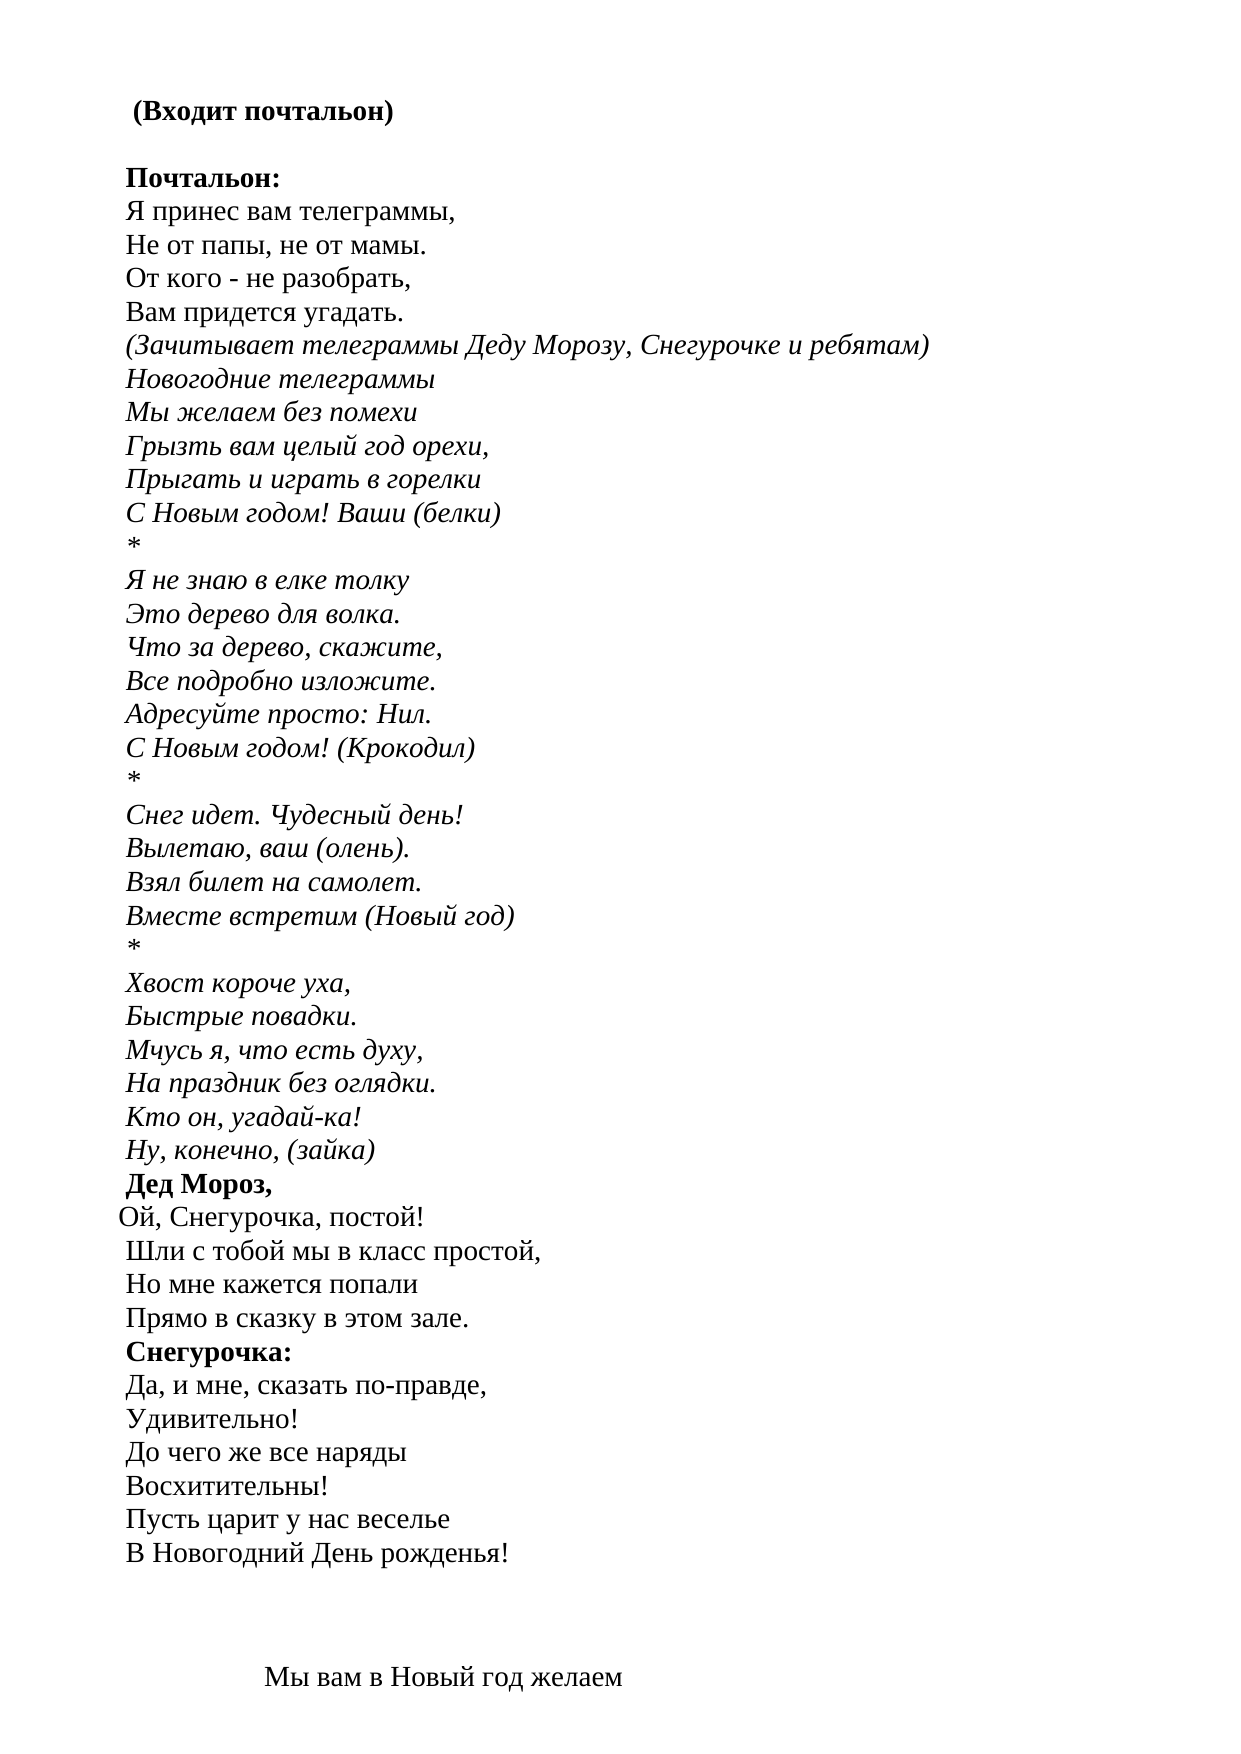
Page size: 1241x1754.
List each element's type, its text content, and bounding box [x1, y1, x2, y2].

text Пусть царит у нас веселье [118, 1501, 1196, 1535]
text Да, и мне, сказать по-правде, [118, 1367, 1196, 1401]
text Я принес вам телеграммы, [118, 193, 1196, 227]
text На праздник без оглядки. [118, 1065, 1196, 1099]
text Вылетаю, ваш (олень). [118, 831, 1196, 864]
text Все подробно изложите. [118, 663, 1196, 696]
text (Зачитывает телеграммы Деду Морозу, Снегурочке и ребятам) [118, 327, 1196, 361]
text Восхитительны! [118, 1468, 1196, 1501]
text Быстрые повадки. [118, 998, 1196, 1032]
text Новогодние телеграммы [118, 361, 1196, 394]
text Вам придется угадать. [118, 294, 1196, 327]
text Но мне кажется попали [118, 1267, 1196, 1300]
text С Новым годом! Ваши (белки) [118, 495, 1196, 529]
text Хвост короче уха, [118, 965, 1196, 998]
text Я не знаю в елке толку [118, 562, 1196, 596]
text Взял билет на самолет. [118, 864, 1196, 898]
text Снег идет. Чудесный день! [118, 797, 1196, 831]
text Дед Мороз, [118, 1166, 1196, 1199]
text * [118, 931, 1196, 965]
text С Новым годом! (Крокодил) [118, 730, 1196, 763]
text Мы желаем без помехи [118, 394, 1196, 428]
text Адресуйте просто: Нил. [118, 696, 1196, 730]
text Снегурочка: [118, 1334, 1196, 1367]
text Мы вам в Новый год желаем [118, 1659, 1196, 1693]
text Мчусь я, что есть духу, [118, 1032, 1196, 1065]
text Удивительно! [118, 1401, 1196, 1434]
text (Входит почтальон) [118, 93, 1196, 126]
text Шли с тобой мы в класс простой, [118, 1233, 1196, 1267]
text Грызть вам целый год орехи, [118, 428, 1196, 462]
text Это дерево для волка. [118, 596, 1196, 629]
text Прыгать и играть в горелки [118, 462, 1196, 495]
text Не от папы, не от мамы. [118, 227, 1196, 260]
text От кого - не разобрать, [118, 260, 1196, 294]
text Вместе встретим (Новый год) [118, 898, 1196, 931]
text * [118, 763, 1196, 797]
text Ну, конечно, (зайка) [118, 1132, 1196, 1166]
text Прямо в сказку в этом зале. [118, 1300, 1196, 1334]
text Что за дерево, скажите, [118, 629, 1196, 663]
text * [118, 529, 1196, 562]
text Почтальон: [118, 160, 1196, 193]
text До чего же все наряды [118, 1434, 1196, 1468]
text В Новогодний День рожденья! [118, 1535, 1196, 1568]
text Ой, Снегурочка, постой! [118, 1199, 1196, 1233]
text Кто он, угадай-ка! [118, 1099, 1196, 1132]
